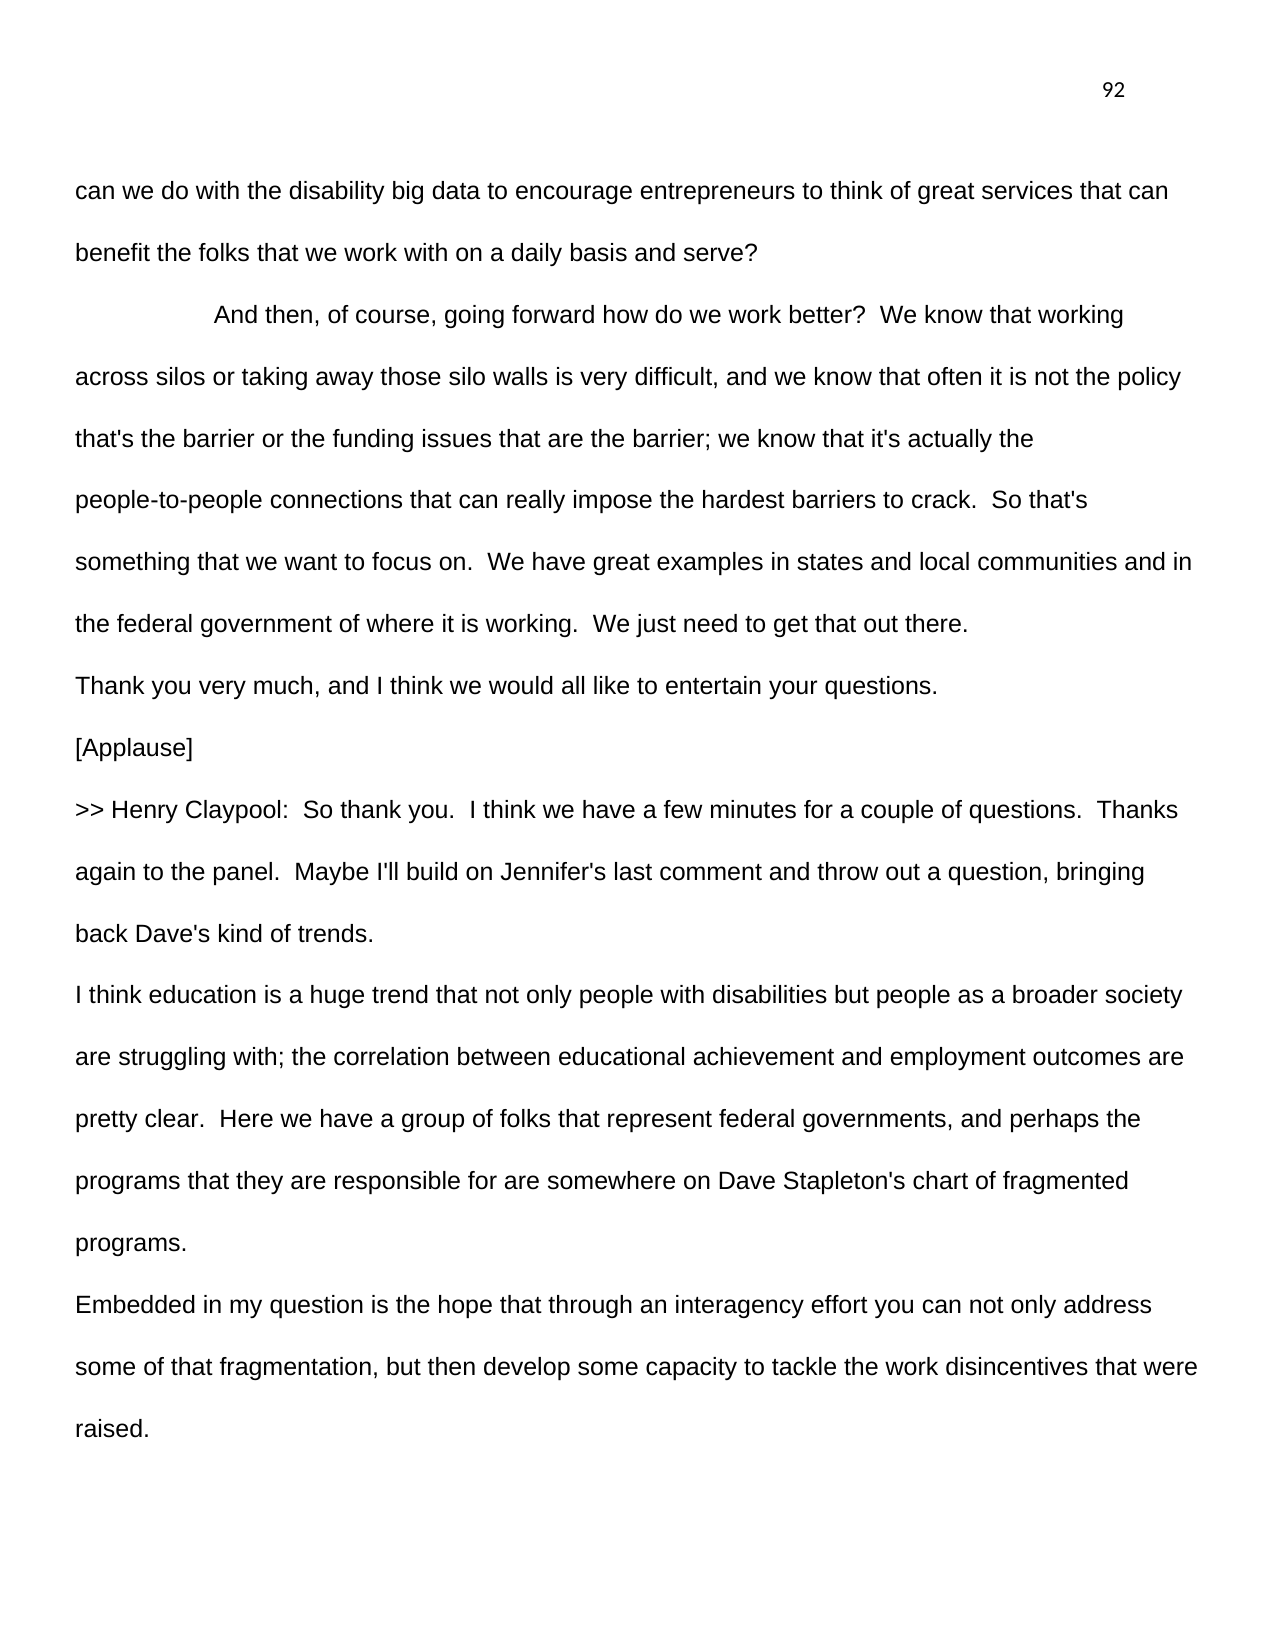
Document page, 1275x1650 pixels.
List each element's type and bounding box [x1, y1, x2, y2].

text [75, 274, 1200, 1449]
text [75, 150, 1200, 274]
